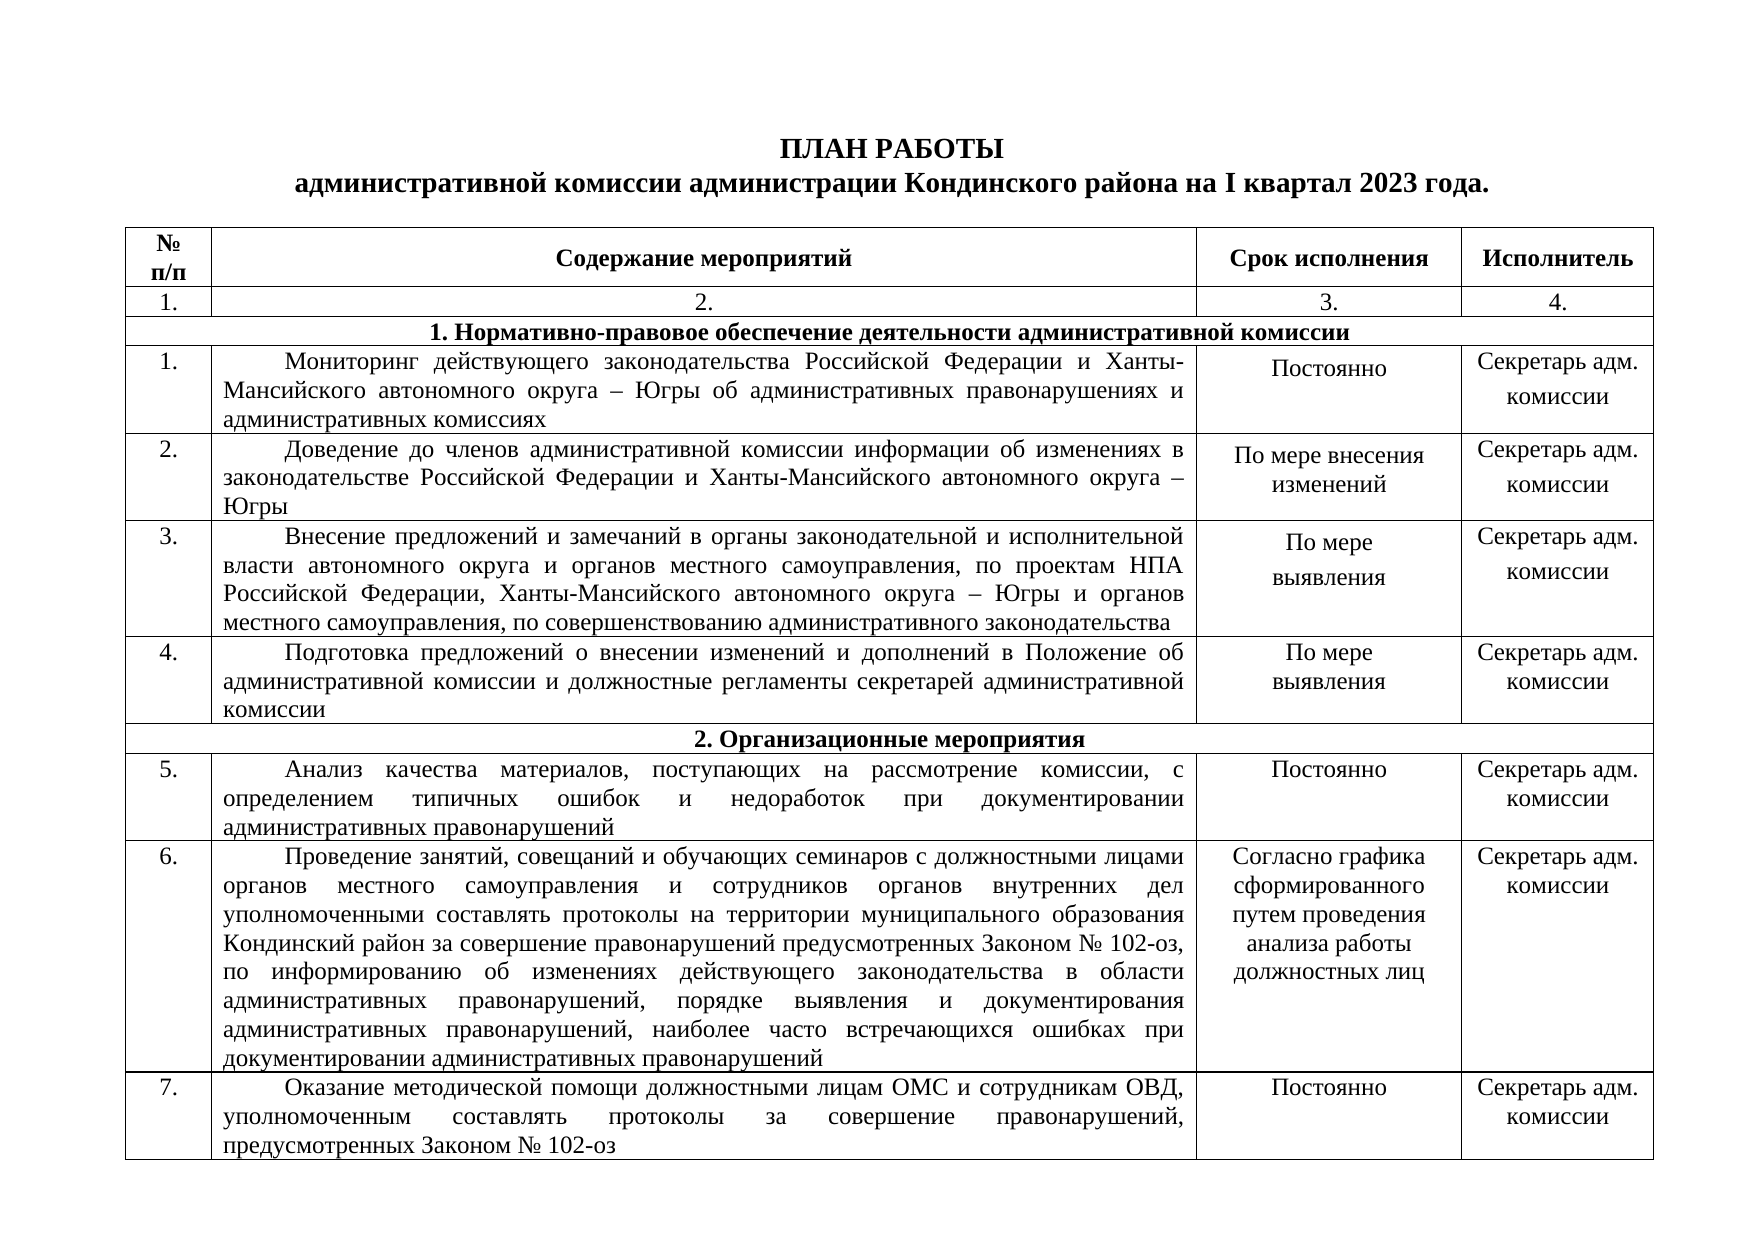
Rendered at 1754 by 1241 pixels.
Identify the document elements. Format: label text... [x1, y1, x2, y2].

table_cell 1. [126, 287, 211, 316]
table_cell 4. [126, 637, 211, 723]
table_cell 2. [212, 287, 1196, 316]
table_cell 1. [126, 346, 211, 433]
table_cell Секретарь адм. комиссии [1462, 521, 1653, 636]
table_cell 5. [126, 754, 211, 840]
table_header Содержание мероприятий [212, 228, 1196, 286]
table_cell По мере внесения изменений [1197, 434, 1461, 520]
table_cell Постоянно [1197, 1073, 1461, 1159]
table_cell 7. [126, 1073, 211, 1159]
table_header № п/п [126, 228, 211, 286]
table_cell 3. [1197, 287, 1461, 316]
table_cell Подготовка предложений о внесении изменений и дополнений в Положение об административной комиссии и должностные регламенты секретарей административной комиссии [212, 637, 1196, 723]
table_cell Секретарь адм. комиссии [1462, 637, 1653, 723]
table_cell Оказание методической помощи должностными лицам ОМС и сотрудникам ОВД, уполномоченным составлять протоколы за совершение правонарушений, предусмотренных Законом № 102-оз [212, 1073, 1196, 1159]
table_cell 2. Организационные мероприятия [126, 724, 1653, 753]
table_cell Доведение до членов административной комиссии информации об изменениях в законодательстве Российской Федерации и Ханты-Мансийского автономного округа – Югры [212, 434, 1196, 520]
table_cell Постоянно [1197, 754, 1461, 840]
table_cell Постоянно [1197, 346, 1461, 433]
table_cell Согласно графика сформированного путем проведения анализа работы должностных лиц [1197, 841, 1461, 1071]
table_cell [1462, 1073, 1653, 1159]
table_cell Анализ качества материалов, поступающих на рассмотрение комиссии, с определением типичных ошибок и недоработок при документировании административных правонарушений [212, 754, 1196, 840]
table_header Исполнитель [1462, 228, 1653, 286]
table_cell Внесение предложений и замечаний в органы законодательной и исполнительной власти автономного округа и органов местного самоуправления, по проектам НПА Российской Федерации, Ханты-Мансийского автономного округа – Югры и органов местного самоуправления, по совершенствованию административного законодательства [212, 521, 1196, 636]
table_cell Секретарь адм. комиссии [1462, 841, 1653, 1071]
table_cell 1. Нормативно-правовое обеспечение деятельности административной комиссии [126, 317, 1653, 345]
text административной комиссии администрации Кондинского района на I квартал 2023 года. [148, 165, 1636, 198]
table_cell Проведение занятий, совещаний и обучающих семинаров с должностными лицами органов местного самоуправления и сотрудников органов внутренних дел уполномоченными составлять протоколы на территории муниципального образования Кондинский район за совершение правонарушений предусмотренных Законом № 102-оз, по информированию об изменениях действующего законодательства в области административных правонарушений, порядке выявления и документирования административных правонарушений, наиболее часто встречающихся ошибках при документировании административных правонарушений [212, 841, 1196, 1071]
table_cell Секретарь адм. комиссии [1462, 434, 1653, 520]
table_cell Секретарь адм. комиссии [1462, 346, 1653, 433]
table_cell 2. [126, 434, 211, 520]
table_cell Секретарь адм. комиссии [1462, 754, 1653, 840]
table_header Срок исполнения [1197, 228, 1461, 286]
text ПЛАН РАБОТЫ [148, 131, 1636, 165]
table_cell По мере выявления [1197, 521, 1461, 636]
table_cell 6. [126, 841, 211, 1071]
table_cell 3. [126, 521, 211, 636]
table_cell Мониторинг действующего законодательства Российской Федерации и Ханты-Мансийского автономного округа – Югры об административных правонарушениях и административных комиссиях [212, 346, 1196, 433]
table_cell 4. [1462, 287, 1653, 316]
table_cell По мере выявления [1197, 637, 1461, 723]
